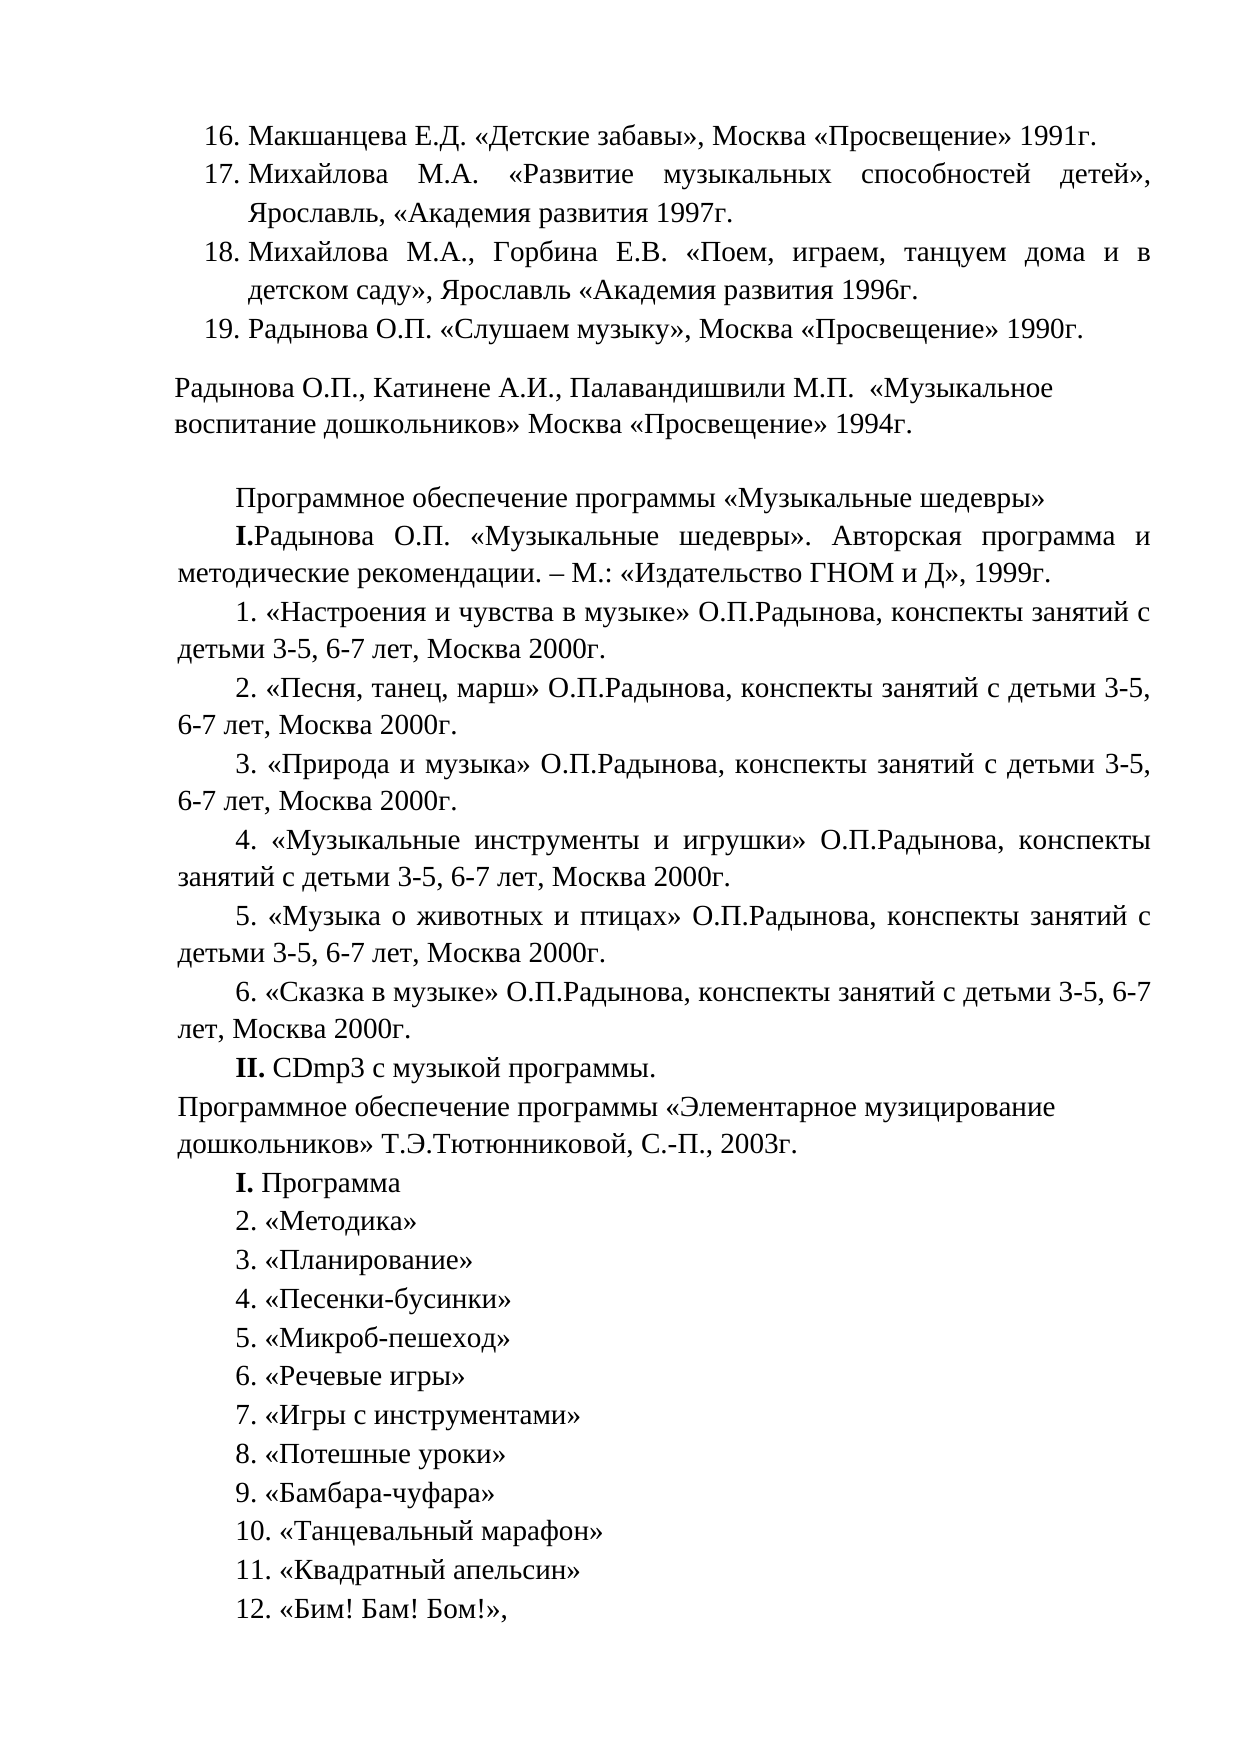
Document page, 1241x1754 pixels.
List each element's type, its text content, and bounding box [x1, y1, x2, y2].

text 12. «Бим! Бам! Бом!», [177, 1591, 1152, 1624]
list Михайлова М.А., Горбина Е.В. «Поем, играем, танцуем дома и в детском саду», Ярославль «Академия развития 1996г. [204, 234, 1152, 306]
list Михайлова М.А. «Развитие музыкальных способностей детей», Ярославль, «Академия развития 1997г. [204, 157, 1152, 229]
text 5. «Микроб-пешеход» [177, 1320, 1152, 1353]
text I.Радынова О.П. «Музыкальные шедевры». Авторская программа и методические рекомендации. – М.: «Издательство ГНОМ и Д», 1999г. [177, 518, 1152, 589]
text Программное обеспечение программы «Музыкальные шедевры» [177, 480, 1152, 513]
text Радынова О.П., Катинене А.И., Палавандишвили М.П. «Музыкальное воспитание дошкольников» Москва «Просвещение» 1994г. [174, 370, 1153, 440]
text 10. «Танцевальный марафон» [177, 1513, 1152, 1547]
text 3. «Планирование» [177, 1242, 1152, 1276]
list Радынова О.П. «Слушаем музыку», Москва «Просвещение» 1990г. [204, 311, 1152, 344]
text 7. «Игры с инструментами» [177, 1397, 1152, 1431]
text 6. «Речевые игры» [177, 1358, 1152, 1392]
text 9. «Бамбара-чуфара» [177, 1475, 1152, 1508]
text 2. «Методика» [177, 1203, 1152, 1237]
list Макшанцева Е.Д. «Детские забавы», Москва «Просвещение» 1991г. [204, 118, 1152, 152]
text II. СDmp3 с музыкой программы. [177, 1050, 1152, 1083]
text 8. «Потешные уроки» [177, 1436, 1152, 1469]
text I. Программа [177, 1165, 1152, 1198]
text 4. «Песенки-бусинки» [177, 1281, 1152, 1314]
text 5. «Музыка о животных и птицах» О.П.Радынова, конспекты занятий с детьми 3-5, 6-7 лет, Москва 2000г. [177, 898, 1152, 969]
text 1. «Настроения и чувства в музыке» О.П.Радынова, конспекты занятий с детьми 3-5, 6-7 лет, Москва 2000г. [177, 594, 1152, 665]
text 11. «Квадратный апельсин» [177, 1552, 1152, 1586]
text 6. «Сказка в музыке» О.П.Радынова, конспекты занятий с детьми 3-5, 6-7 лет, Москва 2000г. [177, 974, 1152, 1045]
text 4. «Музыкальные инструменты и игрушки» О.П.Радынова, конспекты занятий с детьми 3-5, 6-7 лет, Москва 2000г. [177, 822, 1152, 893]
text 3. «Природа и музыка» О.П.Радынова, конспекты занятий с детьми 3-5, 6-7 лет, Москва 2000г. [177, 746, 1152, 817]
text Программное обеспечение программы «Элементарное музицирование дошкольников» Т.Э.Тютюнниковой, С.-П., 2003г. [177, 1089, 1151, 1159]
text 2. «Песня, танец, марш» О.П.Радынова, конспекты занятий с детьми 3-5, 6-7 лет, Москва 2000г. [177, 670, 1152, 741]
